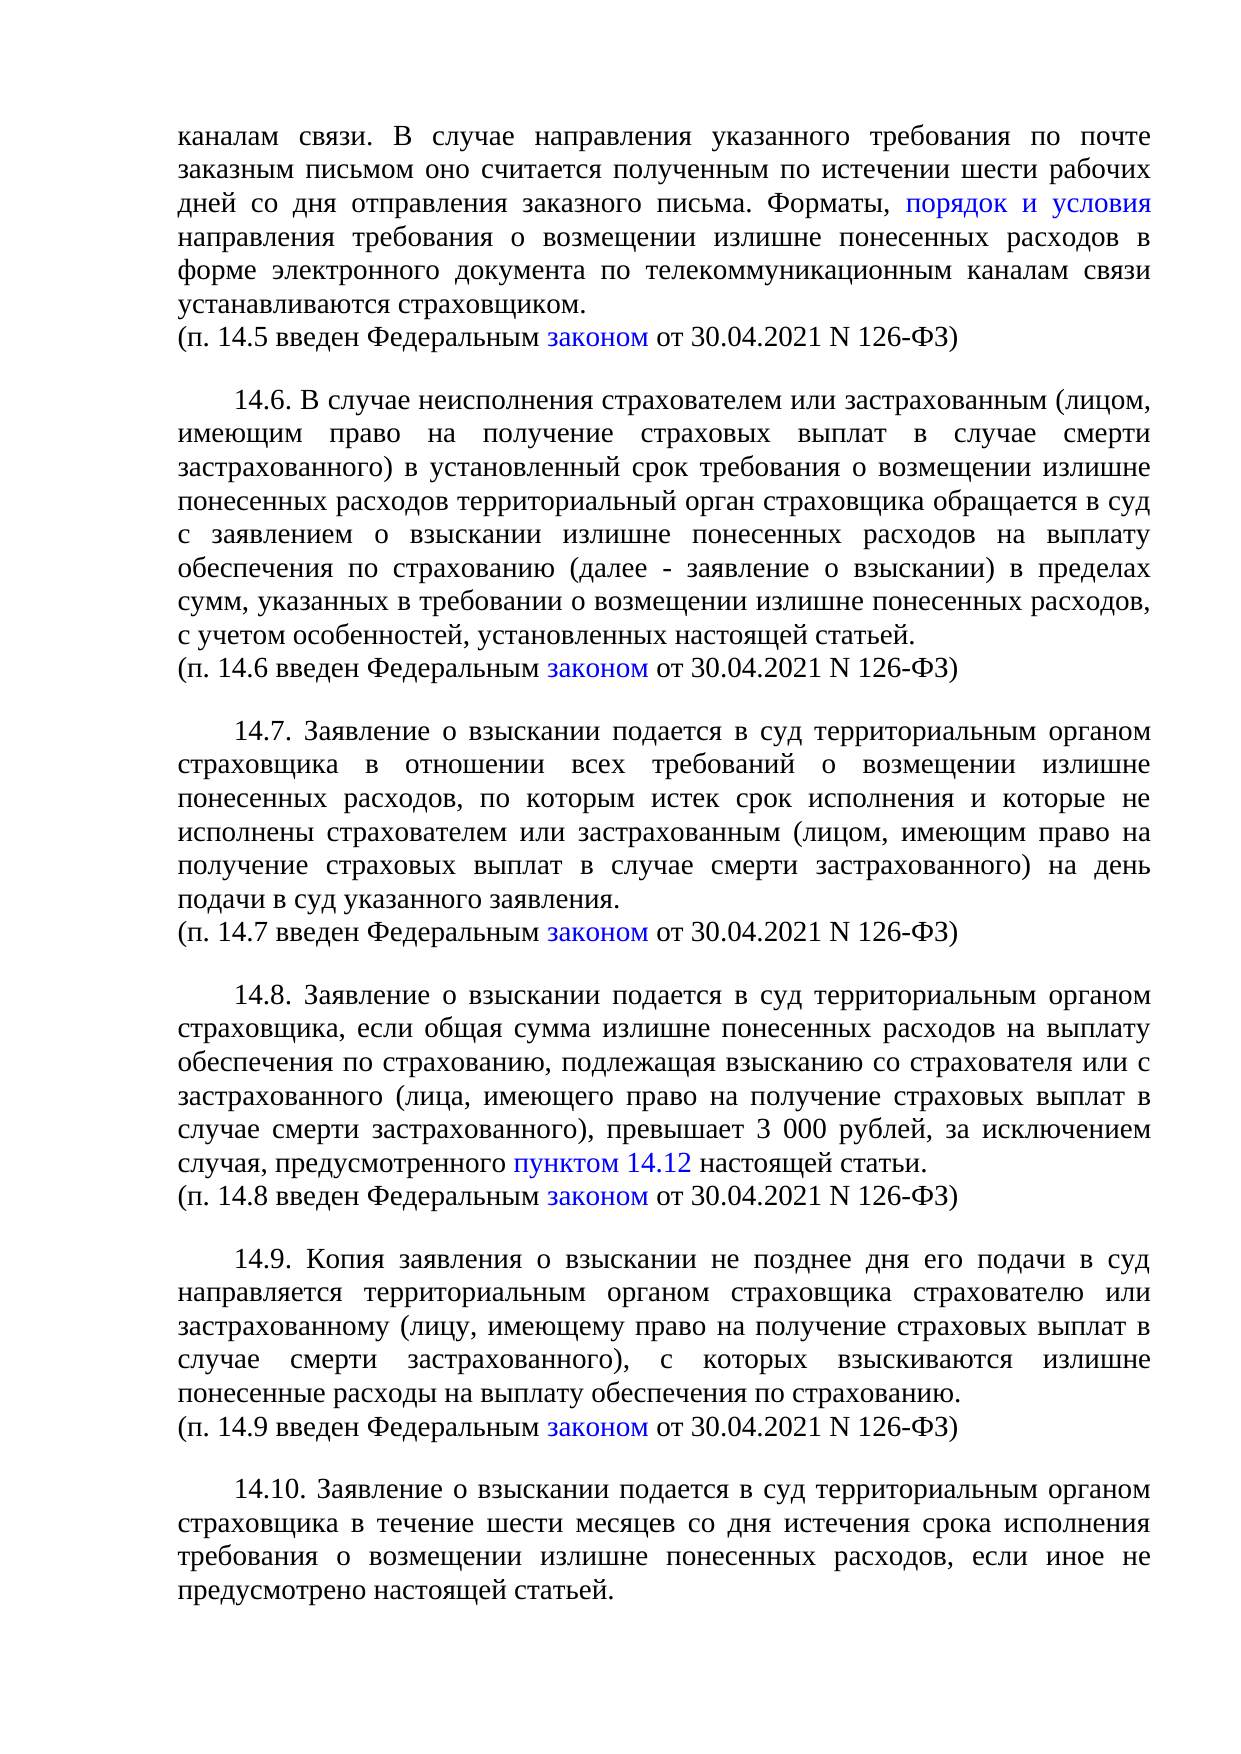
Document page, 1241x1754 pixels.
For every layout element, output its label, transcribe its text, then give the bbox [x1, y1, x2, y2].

text 14.7. Заявление о взыскании подается в суд территориальным органом страховщика в отношении всех требований о возмещении излишне понесенных расходов, по которым истек срок исполнения и которые не исполнены страхователем или застрахованным (лицом, имеющим право на получение страховых выплат в случае смерти застрахованного) на день подачи в суд указанного заявления. [177, 713, 1152, 914]
text (п. 14.5 введен Федеральным законом от 30.04.2021 N 126-ФЗ) [177, 319, 1152, 353]
text (п. 14.9 введен Федеральным законом от 30.04.2021 N 126-ФЗ) [177, 1409, 1152, 1442]
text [177, 118, 1152, 319]
text (п. 14.6 введен Федеральным законом от 30.04.2021 N 126-ФЗ) [177, 650, 1152, 684]
text 14.6. В случае неисполнения страхователем или застрахованным (лицом, имеющим право на получение страховых выплат в случае смерти застрахованного) в установленный срок требования о возмещении излишне понесенных расходов территориальный орган страховщика обращается в суд с заявлением о взыскании излишне понесенных расходов на выплату обеспечения по страхованию (далее - заявление о взыскании) в пределах сумм, указанных в требовании о возмещении излишне понесенных расходов, с учетом особенностей, установленных настоящей статьей. [177, 382, 1152, 650]
text 14.10. Заявление о взыскании подается в суд территориальным органом страховщика в течение шести месяцев со дня истечения срока исполнения требования о возмещении излишне понесенных расходов, если иное не предусмотрено настоящей статьей. [177, 1471, 1152, 1606]
text (п. 14.7 введен Федеральным законом от 30.04.2021 N 126-ФЗ) [177, 914, 1152, 948]
text 14.9. Копия заявления о взыскании не позднее дня его подачи в суд направляется территориальным органом страховщика страхователю или застрахованному (лицу, имеющему право на получение страховых выплат в случае смерти застрахованного), с которых взыскиваются излишне понесенные расходы на выплату обеспечения по страхованию. [177, 1241, 1152, 1409]
text 14.8. Заявление о взыскании подается в суд территориальным органом страховщика, если общая сумма излишне понесенных расходов на выплату обеспечения по страхованию, подлежащая взысканию со страхователя или с застрахованного (лица, имеющего право на получение страховых выплат в случае смерти застрахованного), превышает 3 000 рублей, за исключением случая, предусмотренного пунктом 14.12 настоящей статьи. [177, 977, 1152, 1178]
text (п. 14.8 введен Федеральным законом от 30.04.2021 N 126-ФЗ) [177, 1178, 1152, 1212]
